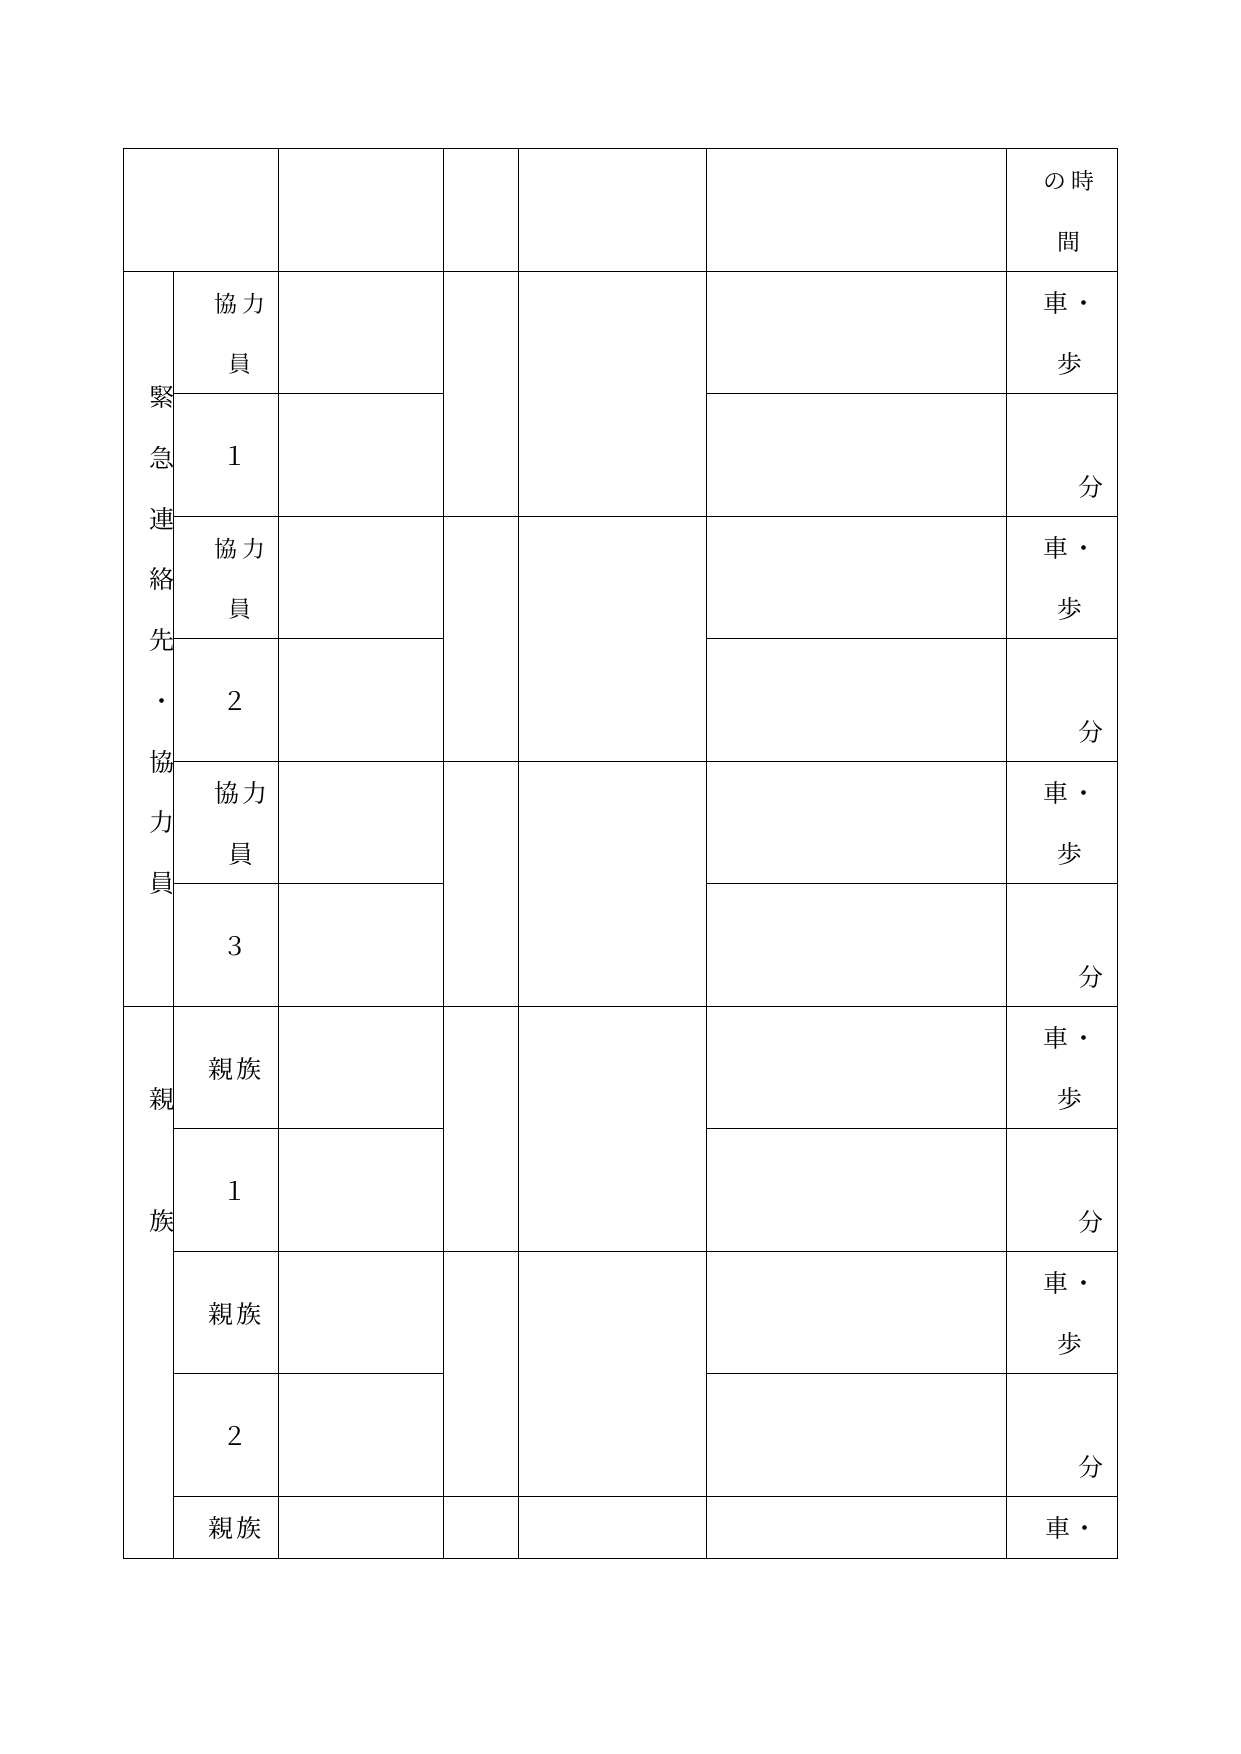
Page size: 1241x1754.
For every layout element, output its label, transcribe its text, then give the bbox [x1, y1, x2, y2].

table_cell [707, 1129, 1006, 1251]
table_cell 協力員 [174, 762, 278, 883]
table_cell [707, 394, 1006, 516]
table_cell [707, 1374, 1006, 1496]
table_cell [279, 517, 443, 638]
table_cell [444, 272, 518, 516]
table_cell [279, 272, 443, 393]
table_cell [707, 1252, 1006, 1373]
table_cell 協力員 [174, 517, 278, 638]
table_cell [279, 1374, 443, 1496]
table_cell [279, 884, 443, 1006]
table_cell 分 [1007, 394, 1117, 516]
table_cell 車・歩 [1007, 1252, 1117, 1373]
table_cell [519, 762, 706, 1006]
table_cell [707, 1497, 1006, 1557]
table_cell [279, 1129, 443, 1251]
table_cell [444, 517, 518, 761]
table_cell １ [174, 394, 278, 516]
table_cell 住所 [707, 149, 1006, 271]
table_cell 車・歩 [1007, 1007, 1117, 1128]
table_cell 分 [1007, 1129, 1117, 1251]
table_cell [707, 762, 1006, 883]
table_cell １ [174, 1129, 278, 1251]
table_cell 氏名 [279, 149, 443, 271]
table_cell 車・歩 [1007, 762, 1117, 883]
table_cell 分 [1007, 1374, 1117, 1496]
table_cell [519, 272, 706, 516]
table_cell [444, 1497, 518, 1557]
table_cell 車・歩 [1007, 1497, 1117, 1557]
table_cell [279, 1497, 443, 1557]
table_cell [444, 1252, 518, 1496]
table_cell 親族 [174, 1252, 278, 1373]
table_cell [519, 517, 706, 761]
table_cell [279, 639, 443, 761]
table_cell 分 [1007, 884, 1117, 1006]
table_cell ３ [174, 884, 278, 1006]
table_cell [444, 762, 518, 1006]
table_cell 車・歩 [1007, 272, 1117, 393]
table_cell [519, 1252, 706, 1496]
table_cell [707, 1007, 1006, 1128]
table_cell [707, 517, 1006, 638]
table_cell 車・歩 [1007, 517, 1117, 638]
table_cell [519, 1497, 706, 1557]
table_cell 親 族 [124, 1007, 173, 1557]
table_cell [707, 272, 1006, 393]
table_cell 協力員 [174, 272, 278, 393]
table_cell ２ [174, 639, 278, 761]
table_cell ２ [174, 1374, 278, 1496]
table_cell [279, 394, 443, 516]
table_cell 分 [1007, 639, 1117, 761]
table_cell [279, 1007, 443, 1128]
table_cell 親族 [174, 1497, 278, 1557]
table_cell [707, 639, 1006, 761]
table_cell [519, 1007, 706, 1251]
table_cell [707, 884, 1006, 1006]
table_cell [279, 1252, 443, 1373]
table_cell 親族 [174, 1007, 278, 1128]
table_cell [444, 1007, 518, 1251]
table_cell [279, 762, 443, 883]
table_cell 緊急連絡先 ・協力員 [124, 272, 173, 1006]
